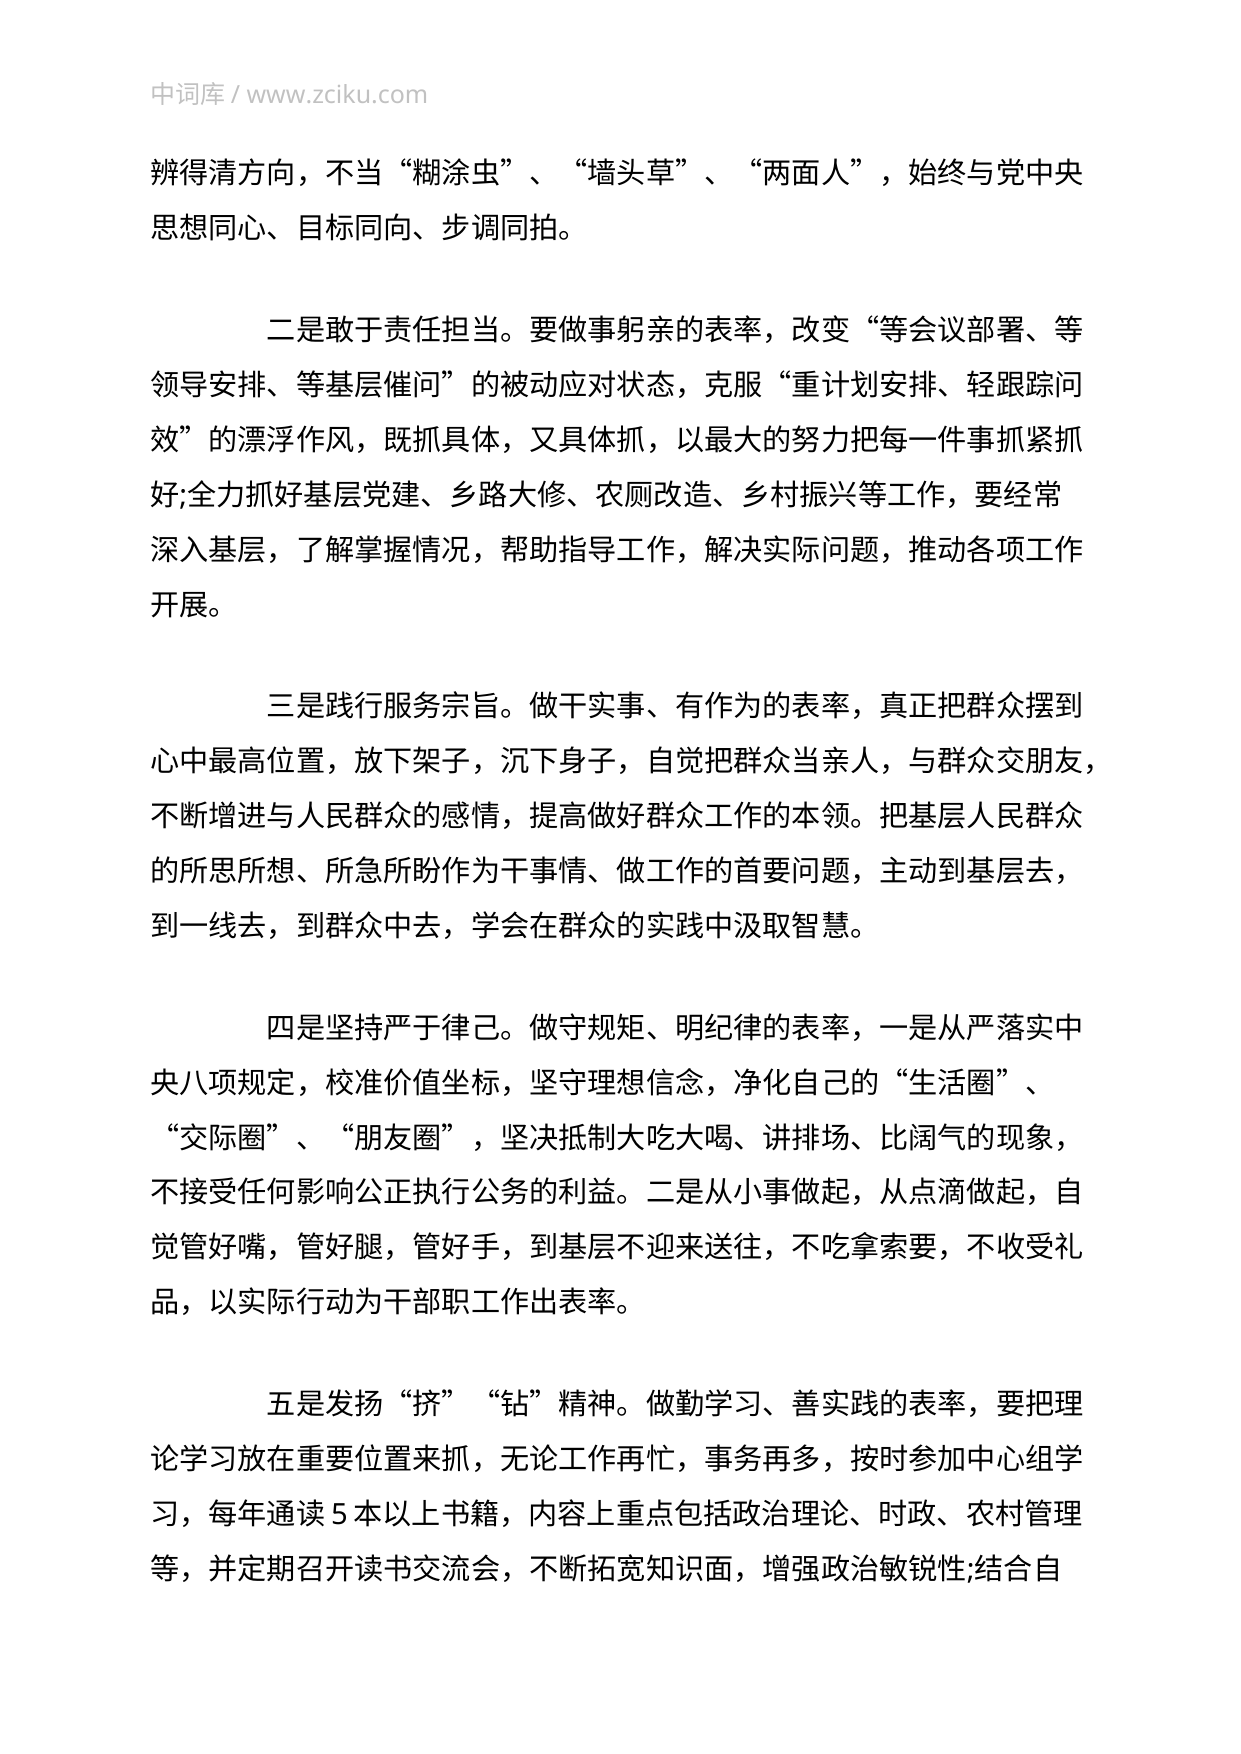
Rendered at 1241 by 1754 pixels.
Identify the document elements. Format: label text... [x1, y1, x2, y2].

text 二是敢于责任担当。要做事躬亲的表率，改变“等会议部署、等领导安排、等基层催问”的被动应对状态，克服“重计划安排、轻跟踪问效”的漂浮作风，既抓具体，又具体抓，以最大的努力把每一件事抓紧抓好;全力抓好基层党建、乡路大修、农厕改造、乡村振兴等工作，要经常深入基层，了解掌握情况，帮助指导工作，解决实际问题，推动各项工作开展。 [150, 307, 1090, 623]
text 三是践行服务宗旨。做干实事、有作为的表率，真正把群众摆到心中最高位置，放下架子，沉下身子，自觉把群众当亲人，与群众交朋友，不断增进与人民群众的感情，提高做好群众工作的本领。把基层人民群众的所思所想、所急所盼作为干事情、做工作的首要问题，主动到基层去，到一线去，到群众中去，学会在群众的实践中汲取智慧。 [150, 683, 1090, 945]
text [150, 1381, 1090, 1588]
text 四是坚持严于律己。做守规矩、明纪律的表率，一是从严落实中央八项规定，校准价值坐标，坚守理想信念，净化自己的“生活圈”、“交际圈”、“朋友圈”，坚决抵制大吃大喝、讲排场、比阔气的现象，不接受任何影响公正执行公务的利益。二是从小事做起，从点滴做起，自觉管好嘴，管好腿，管好手，到基层不迎来送往，不吃拿索要，不收受礼品，以实际行动为干部职工作出表率。 [150, 1004, 1090, 1321]
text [150, 150, 1090, 247]
